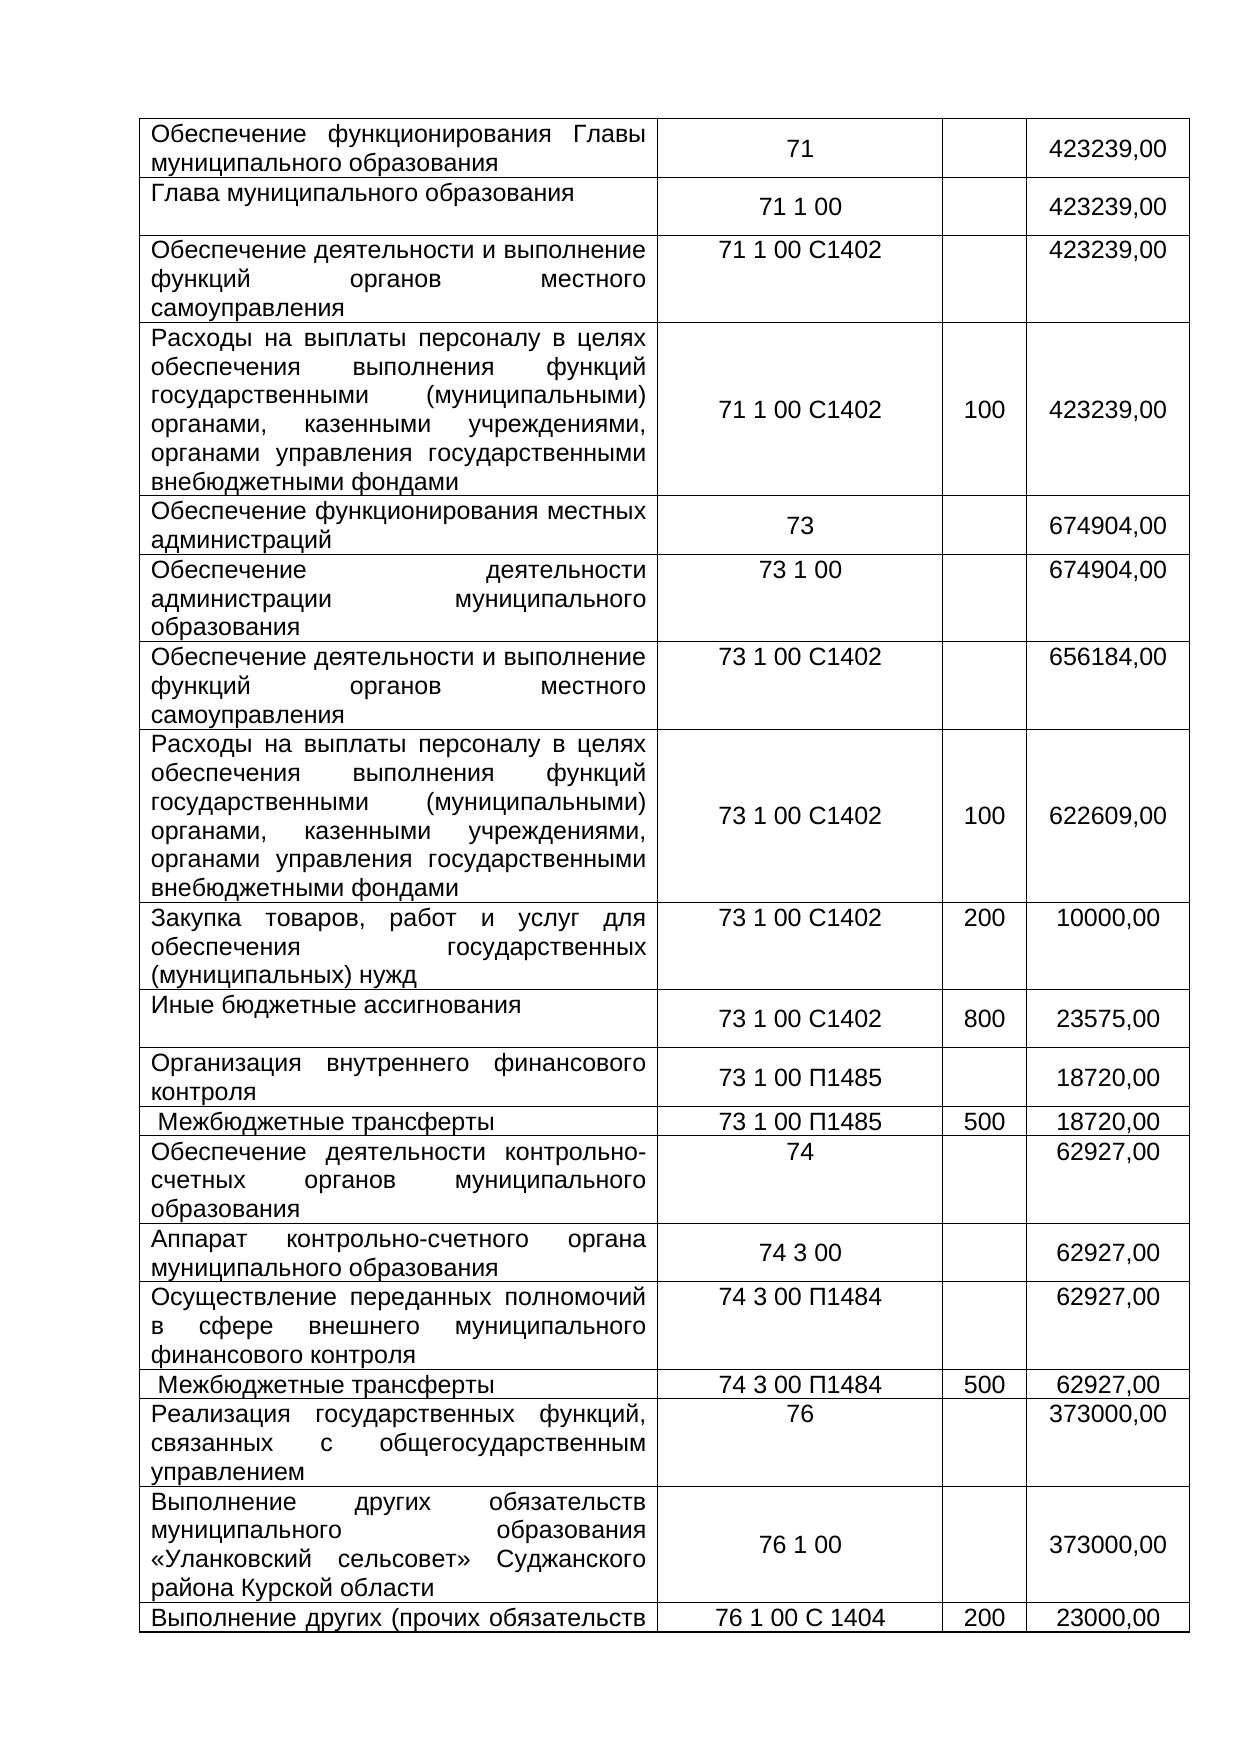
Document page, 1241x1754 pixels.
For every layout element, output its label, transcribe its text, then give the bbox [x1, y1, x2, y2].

table_cell 73 1 00 С1402 [658, 642, 942, 728]
table_cell 74 3 00 [658, 1224, 942, 1281]
table_cell 200 [943, 1603, 1026, 1631]
table_cell 62927,00 [1027, 1282, 1189, 1368]
table_cell 100 [943, 730, 1026, 902]
table_cell Расходы на выплаты персоналу в целях обеспечения выполнения функций государственными (муниципальными) органами, казенными учреждениями, органами управления государственными внебюджетными фондами [140, 323, 657, 495]
table_cell 23575,00 [1027, 990, 1189, 1047]
table_cell Аппарат контрольно-счетного органа муниципального образования [140, 1224, 657, 1281]
table_cell 73 1 00 С1402 [658, 990, 942, 1047]
table_cell 500 [943, 1107, 1026, 1135]
table_cell Расходы на выплаты персоналу в целях обеспечения выполнения функций государственными (муниципальными) органами, казенными учреждениями, органами управления государственными внебюджетными фондами [140, 730, 657, 902]
table_cell Обеспечение деятельности и выполнение функций органов местного самоуправления [140, 236, 657, 322]
table_cell 423239,00 [1027, 119, 1189, 177]
table_cell 423239,00 [1027, 323, 1189, 495]
table_cell Обеспечение деятельности администрации муниципального образования [140, 555, 657, 641]
table_cell 71 1 00 С1402 [658, 323, 942, 495]
table_cell 800 [943, 990, 1026, 1047]
table_cell 62927,00 [1027, 1136, 1189, 1223]
table_cell 73 1 00 П1485 [658, 1107, 942, 1135]
table_cell 500 [943, 1370, 1026, 1398]
table_cell 10000,00 [1027, 903, 1189, 989]
table_cell 76 1 00 [658, 1487, 942, 1602]
table_cell 200 [943, 903, 1026, 989]
table_cell 73 [658, 496, 942, 554]
table_cell 373000,00 [1027, 1399, 1189, 1486]
table_cell Глава муниципального образования [140, 178, 657, 234]
table_cell 76 1 00 С 1404 [658, 1603, 942, 1631]
table_cell Обеспечение функционирования местных администраций [140, 496, 657, 554]
table_cell [943, 1282, 1026, 1368]
table_cell 74 3 00 П1484 [658, 1282, 942, 1368]
table_cell 62927,00 [1027, 1370, 1189, 1398]
table_cell 73 1 00 П1485 [658, 1048, 942, 1106]
table_cell [943, 1136, 1026, 1223]
table_cell 100 [943, 323, 1026, 495]
table_cell 18720,00 [1027, 1107, 1189, 1135]
table_cell Реализация государственных функций, связанных с общегосударственным управлением [140, 1399, 657, 1486]
table_cell [943, 1224, 1026, 1281]
table_cell 73 1 00 [658, 555, 942, 641]
table_cell Обеспечение деятельности контрольно-счетных органов муниципального образования [140, 1136, 657, 1223]
table_cell Межбюджетные трансферты [140, 1107, 657, 1135]
table_cell 73 1 00 С1402 [658, 903, 942, 989]
table_cell 74 3 00 П1484 [658, 1370, 942, 1398]
table_cell Иные бюджетные ассигнования [140, 990, 657, 1047]
table_cell 71 1 00 [658, 178, 942, 234]
table_cell [943, 178, 1026, 234]
table_cell 656184,00 [1027, 642, 1189, 728]
table_cell 18720,00 [1027, 1048, 1189, 1106]
table_cell 74 [658, 1136, 942, 1223]
table_cell [943, 1399, 1026, 1486]
table_cell [943, 555, 1026, 641]
table_cell [943, 642, 1026, 728]
table_cell Обеспечение деятельности и выполнение функций органов местного самоуправления [140, 642, 657, 728]
table_cell [943, 119, 1026, 177]
table_cell Обеспечение функционирования Главы муниципального образования [140, 119, 657, 177]
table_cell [140, 1603, 657, 1631]
table_cell [943, 1487, 1026, 1602]
table_cell [943, 496, 1026, 554]
table_cell 674904,00 [1027, 496, 1189, 554]
table_cell [943, 236, 1026, 322]
table_cell Осуществление переданных полномочий в сфере внешнего муниципального финансового контроля [140, 1282, 657, 1368]
table_cell Организация внутреннего финансового контроля [140, 1048, 657, 1106]
table_cell 622609,00 [1027, 730, 1189, 902]
table_cell 423239,00 [1027, 178, 1189, 234]
table_cell [943, 1048, 1026, 1106]
table_cell Межбюджетные трансферты [140, 1370, 657, 1398]
table_cell 73 1 00 С1402 [658, 730, 942, 902]
table_cell 423239,00 [1027, 236, 1189, 322]
table_cell 71 1 00 С1402 [658, 236, 942, 322]
table_cell 23000,00 [1027, 1603, 1189, 1631]
table_cell Выполнение других обязательств муниципального образования «Уланковский сельсовет» Суджанского района Курской области [140, 1487, 657, 1602]
table_cell 674904,00 [1027, 555, 1189, 641]
table_cell 373000,00 [1027, 1487, 1189, 1602]
table_cell 62927,00 [1027, 1224, 1189, 1281]
table_cell 71 [658, 119, 942, 177]
table_cell Закупка товаров, работ и услуг для обеспечения государственных (муниципальных) нужд [140, 903, 657, 989]
table_cell 76 [658, 1399, 942, 1486]
